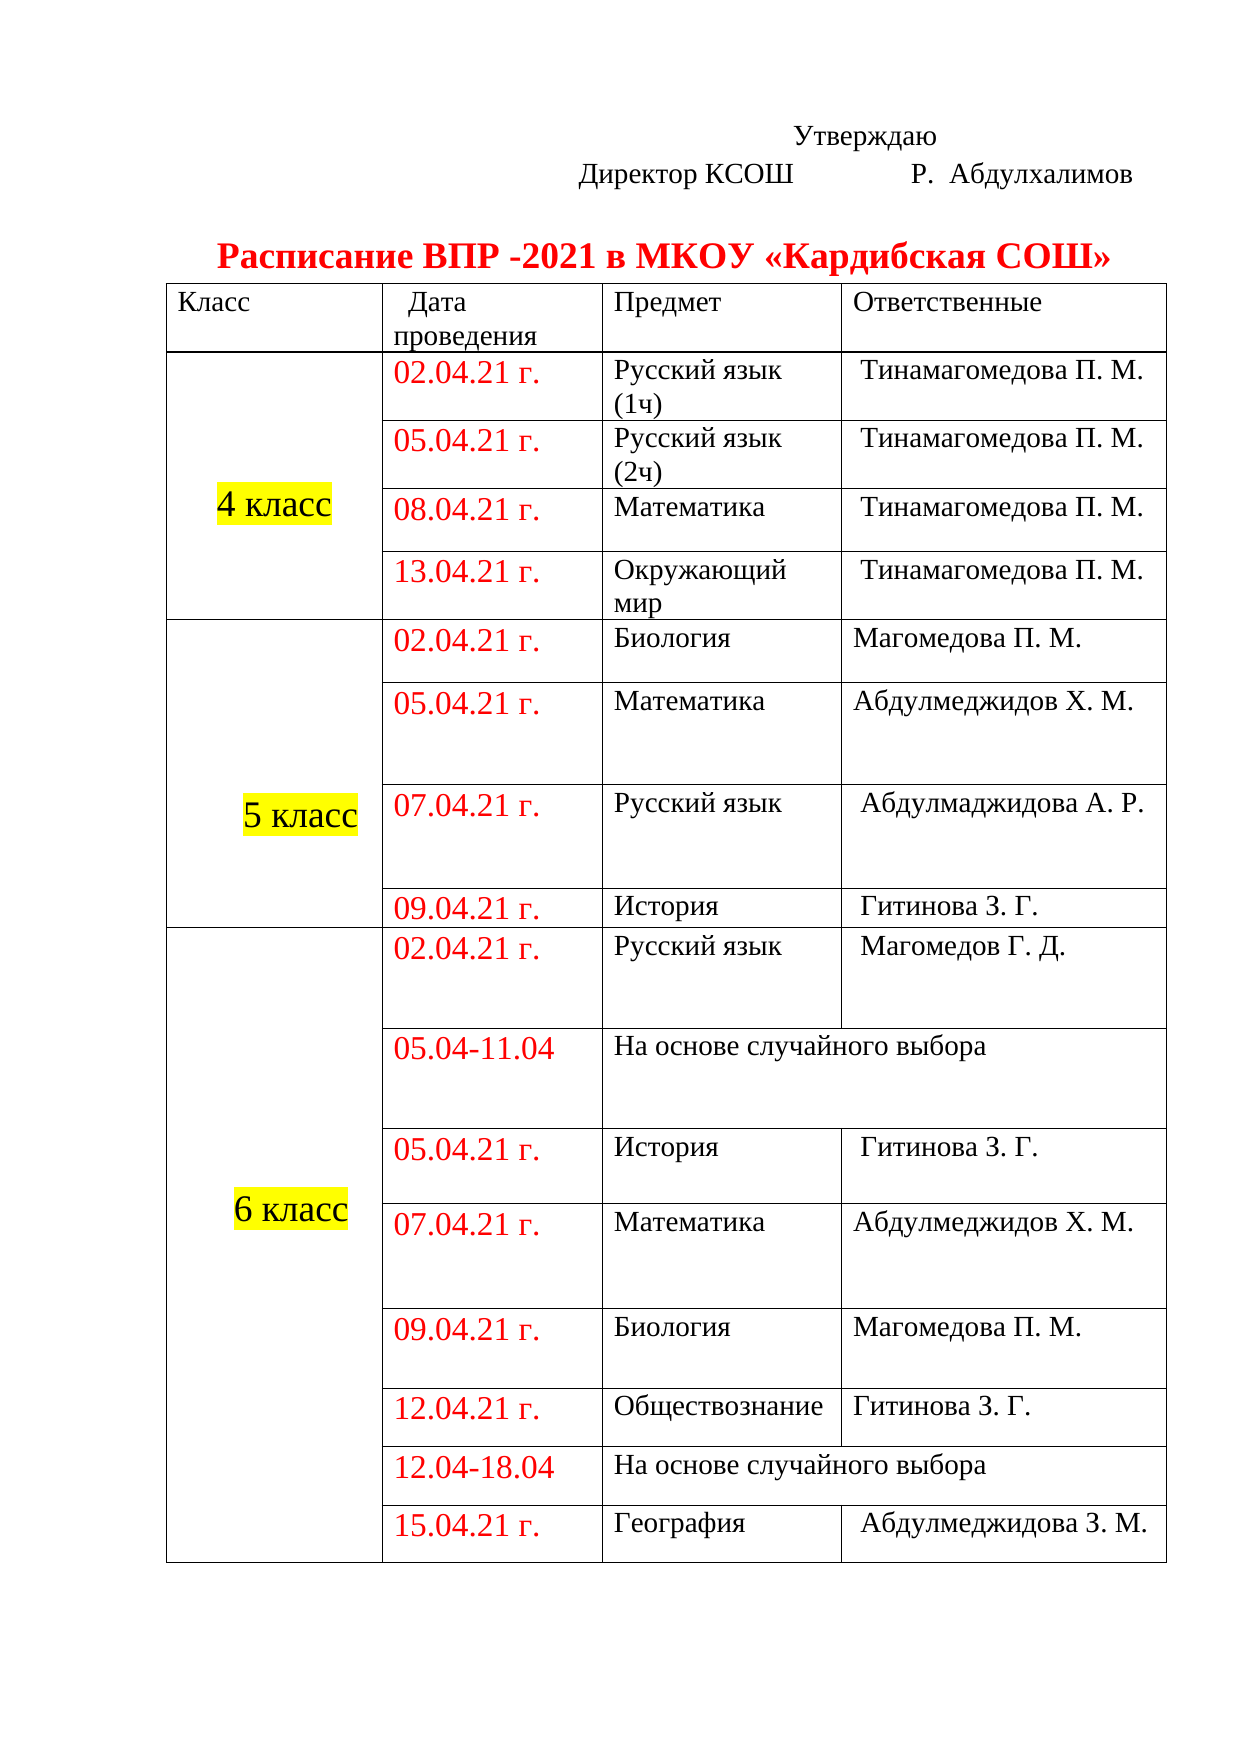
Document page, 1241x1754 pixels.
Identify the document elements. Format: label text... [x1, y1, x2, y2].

table_cell Биология [603, 620, 841, 682]
table_cell Абдулмеджидов Х. М. [842, 1204, 1166, 1308]
table_cell Русский язык [603, 785, 841, 887]
table_cell Тинамагомедова П. М. [842, 552, 1166, 619]
table_cell 05.04-11.04 [383, 1029, 602, 1128]
table_cell Абдулмеджидова З. М. [842, 1506, 1166, 1562]
table_cell Русский язык (2ч) [603, 421, 841, 488]
table_cell Магомедов Г. Д. [842, 928, 1166, 1027]
table_cell Гитинова З. Г. [842, 1129, 1166, 1203]
table_cell Гитинова З. Г. [842, 889, 1166, 927]
table_cell 05.04.21 г. [383, 421, 602, 488]
table_cell Биология [603, 1309, 841, 1387]
table_cell Гитинова З. Г. [842, 1389, 1166, 1446]
table_cell Русский язык [603, 928, 841, 1027]
table_cell 13.04.21 г. [383, 552, 602, 619]
table_cell Математика [603, 489, 841, 551]
table_cell 08.04.21 г. [383, 489, 602, 551]
text Директор КСОШ Р. Абдулхалимов [177, 157, 1152, 190]
table_cell 07.04.21 г. [383, 785, 602, 887]
table_cell 09.04.21 г. [383, 889, 602, 927]
table_cell География [603, 1506, 841, 1562]
table_cell История [603, 1129, 841, 1203]
table_cell 5 класс [167, 620, 382, 927]
table_cell 12.04-18.04 [383, 1447, 602, 1504]
table_cell 07.04.21 г. [383, 1204, 602, 1308]
table_cell Обществознание [603, 1389, 841, 1446]
table_cell 05.04.21 г. [383, 683, 602, 784]
table_cell 05.04.21 г. [383, 1129, 602, 1203]
text Утверждаю [177, 118, 1152, 152]
table_cell 02.04.21 г. [383, 353, 602, 419]
table_cell На основе случайного выбора [603, 1447, 1166, 1504]
table_cell Математика [603, 683, 841, 784]
table_cell Математика [603, 1204, 841, 1308]
table_cell 12.04.21 г. [383, 1389, 602, 1446]
table_cell Тинамагомедова П. М. [842, 489, 1166, 551]
table_cell Абдулмеджидов Х. М. [842, 683, 1166, 784]
table_cell 02.04.21 г. [383, 620, 602, 682]
table_cell 6 класс [167, 928, 382, 1562]
text Расписание ВПР -2021 в МКОУ «Кардибская СОШ» [177, 234, 1152, 277]
table_cell Тинамагомедова П. М. [842, 353, 1166, 419]
table_cell Абдулмаджидова А. Р. [842, 785, 1166, 887]
table_header Предмет [603, 284, 841, 351]
table_cell 09.04.21 г. [383, 1309, 602, 1387]
table_cell 15.04.21 г. [383, 1506, 602, 1562]
table_cell На основе случайного выбора [603, 1029, 1166, 1128]
table_cell 02.04.21 г. [383, 928, 602, 1027]
table_cell Окружающий мир [603, 552, 841, 619]
table_header Ответственные [842, 284, 1166, 351]
table_cell Магомедова П. М. [842, 620, 1166, 682]
table_cell Русский язык (1ч) [603, 353, 841, 419]
table_cell Магомедова П. М. [842, 1309, 1166, 1387]
table_cell 4 класс [167, 353, 382, 619]
table_cell Тинамагомедова П. М. [842, 421, 1166, 488]
table_header Класс [167, 284, 382, 351]
table_header Дата проведения [383, 284, 602, 351]
table_cell История [603, 889, 841, 927]
